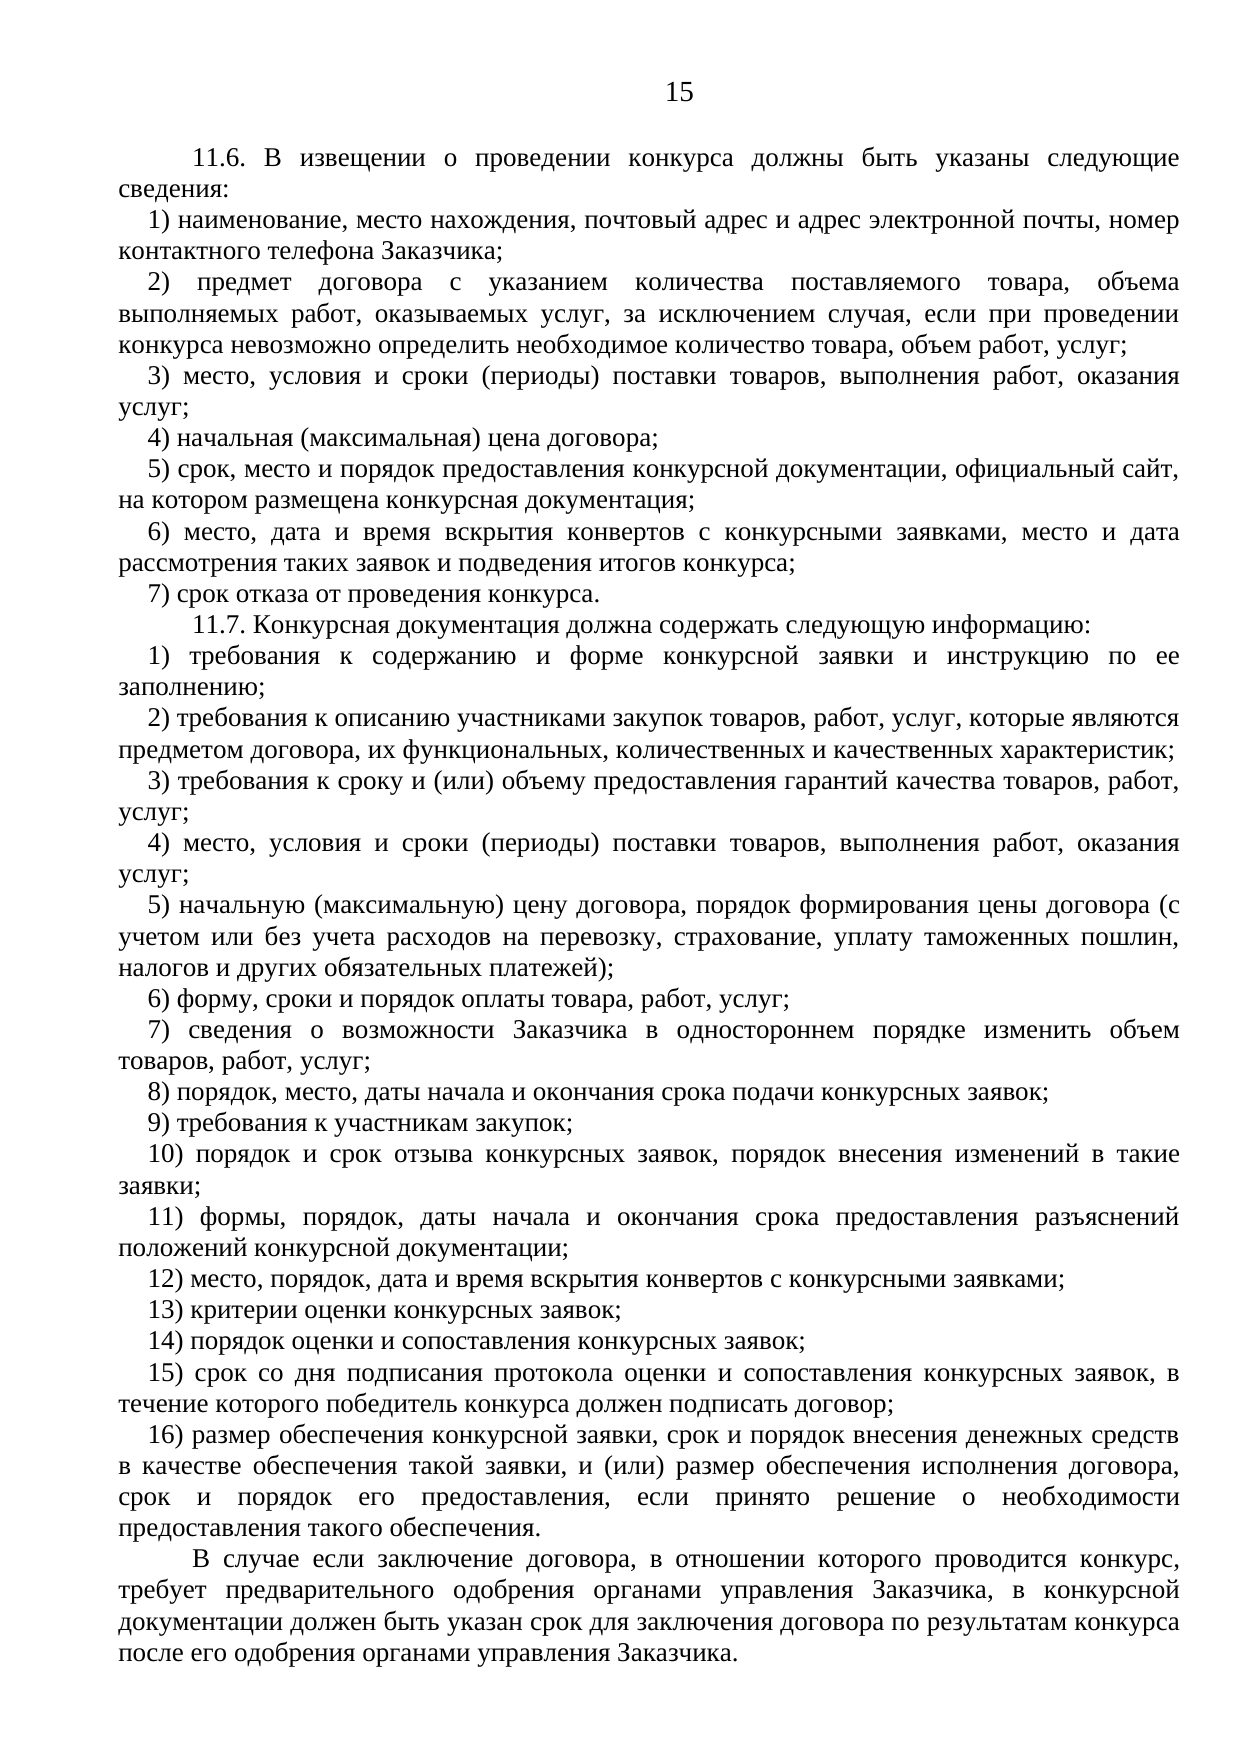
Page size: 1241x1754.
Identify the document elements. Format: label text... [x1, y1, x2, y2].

text 3) требования к сроку и (или) объему предоставления гарантий качества товаров, работ, услуг; [118, 764, 1181, 826]
text 11) формы, порядок, даты начала и окончания срока предоставления разъяснений положений конкурсной документации; [118, 1200, 1181, 1262]
text 8) порядок, место, даты начала и окончания срока подачи конкурсных заявок; [118, 1075, 1181, 1106]
text 5) срок, место и порядок предоставления конкурсной документации, официальный сайт, на котором размещена конкурсная документация; [118, 452, 1181, 515]
text 14) порядок оценки и сопоставления конкурсных заявок; [118, 1324, 1181, 1356]
text 4) начальная (максимальная) цена договора; [118, 421, 1181, 452]
text 1) наименование, место нахождения, почтовый адрес и адрес электронной почты, номер контактного телефона Заказчика; [118, 203, 1181, 266]
text 7) срок отказа от проведения конкурса. [118, 577, 1181, 608]
text 10) порядок и срок отзыва конкурсных заявок, порядок внесения изменений в такие заявки; [118, 1138, 1181, 1200]
text 13) критерии оценки конкурсных заявок; [118, 1293, 1181, 1324]
text 6) место, дата и время вскрытия конвертов с конкурсными заявками, место и дата рассмотрения таких заявок и подведения итогов конкурса; [118, 515, 1181, 577]
text В случае если заключение договора, в отношении которого проводится конкурс, требует предварительного одобрения органами управления Заказчика, в конкурсной документации должен быть указан срок для заключения договора по результатам конкурса после его одобрения органами управления Заказчика. [118, 1542, 1181, 1667]
text 2) требования к описанию участниками закупок товаров, работ, услуг, которые являются предметом договора, их функциональных, количественных и качественных характеристик; [118, 702, 1181, 764]
text 11.6. В извещении о проведении конкурса должны быть указаны следующие сведения: [118, 141, 1181, 203]
text 15) срок со дня подписания протокола оценки и сопоставления конкурсных заявок, в течение которого победитель конкурса должен подписать договор; [118, 1356, 1181, 1418]
text 2) предмет договора с указанием количества поставляемого товара, объема выполняемых работ, оказываемых услуг, за исключением случая, если при проведении конкурса невозможно определить необходимое количество товара, объем работ, услуг; [118, 266, 1181, 359]
text 6) форму, сроки и порядок оплаты товара, работ, услуг; [118, 982, 1181, 1013]
text 16) размер обеспечения конкурсной заявки, срок и порядок внесения денежных средств в качестве обеспечения такой заявки, и (или) размер обеспечения исполнения договора, срок и порядок его предоставления, если принято решение о необходимости предоставления такого обеспечения. [118, 1418, 1181, 1542]
text 7) сведения о возможности Заказчика в одностороннем порядке изменить объем товаров, работ, услуг; [118, 1013, 1181, 1075]
text 5) начальную (максимальную) цену договора, порядок формирования цены договора (с учетом или без учета расходов на перевозку, страхование, уплату таможенных пошлин, налогов и других обязательных платежей); [118, 888, 1181, 982]
text 11.7. Конкурсная документация должна содержать следующую информацию: [118, 608, 1181, 639]
text 9) требования к участникам закупок; [118, 1106, 1181, 1138]
text 3) место, условия и сроки (периоды) поставки товаров, выполнения работ, оказания услуг; [118, 359, 1181, 421]
text 4) место, условия и сроки (периоды) поставки товаров, выполнения работ, оказания услуг; [118, 826, 1181, 888]
text 1) требования к содержанию и форме конкурсной заявки и инструкцию по ее заполнению; [118, 639, 1181, 702]
text 12) место, порядок, дата и время вскрытия конвертов с конкурсными заявками; [118, 1262, 1181, 1293]
